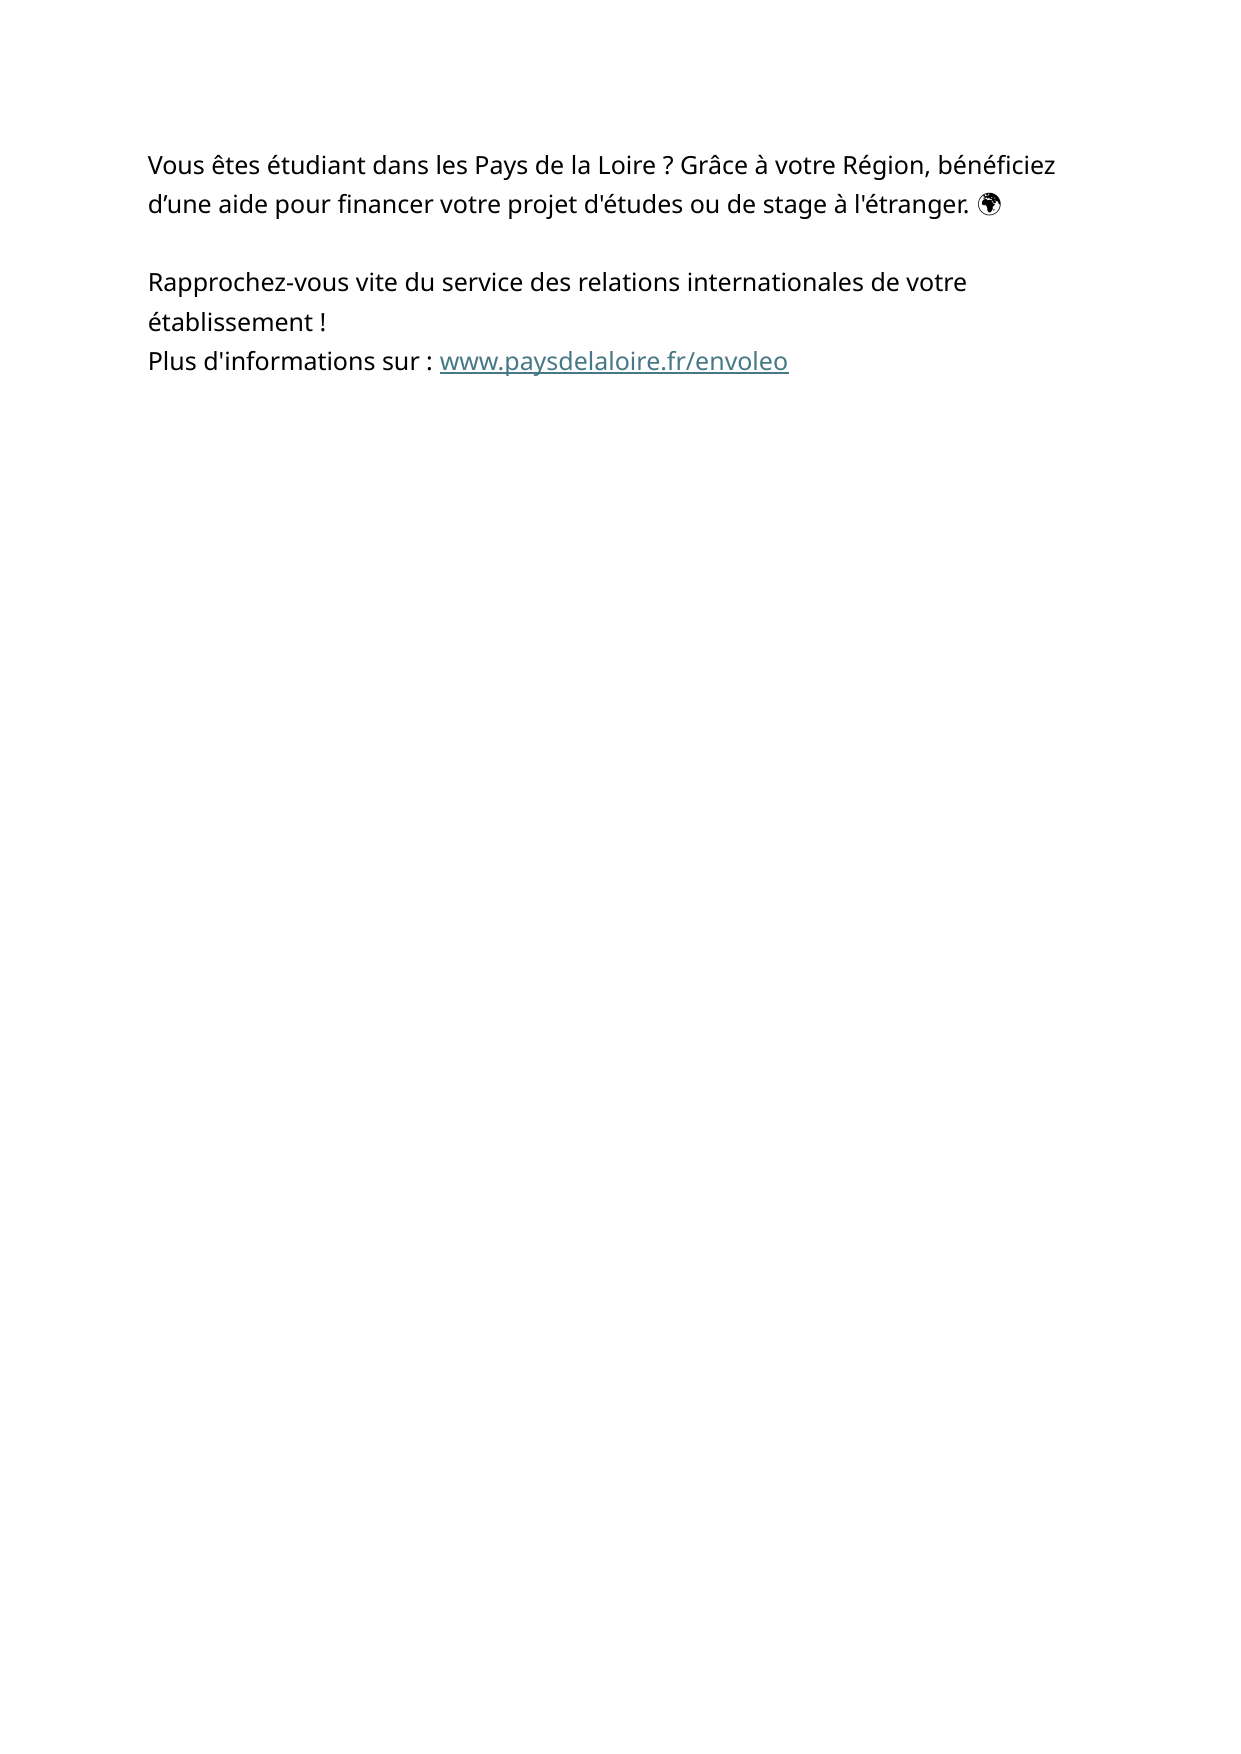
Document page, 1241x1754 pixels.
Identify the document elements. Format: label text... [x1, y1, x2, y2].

text Vous êtes étudiant dans les Pays de la Loire ? Grâce à votre Région, bénéficiez d’une aide pour financer votre projet d'études ou de stage à l'étranger. 🌍 Rapprochez-vous vite du service des relations internationales de votre établissement ! Plus d'informations sur : www.paysdelaloire.fr/envoleo [148, 148, 1093, 377]
